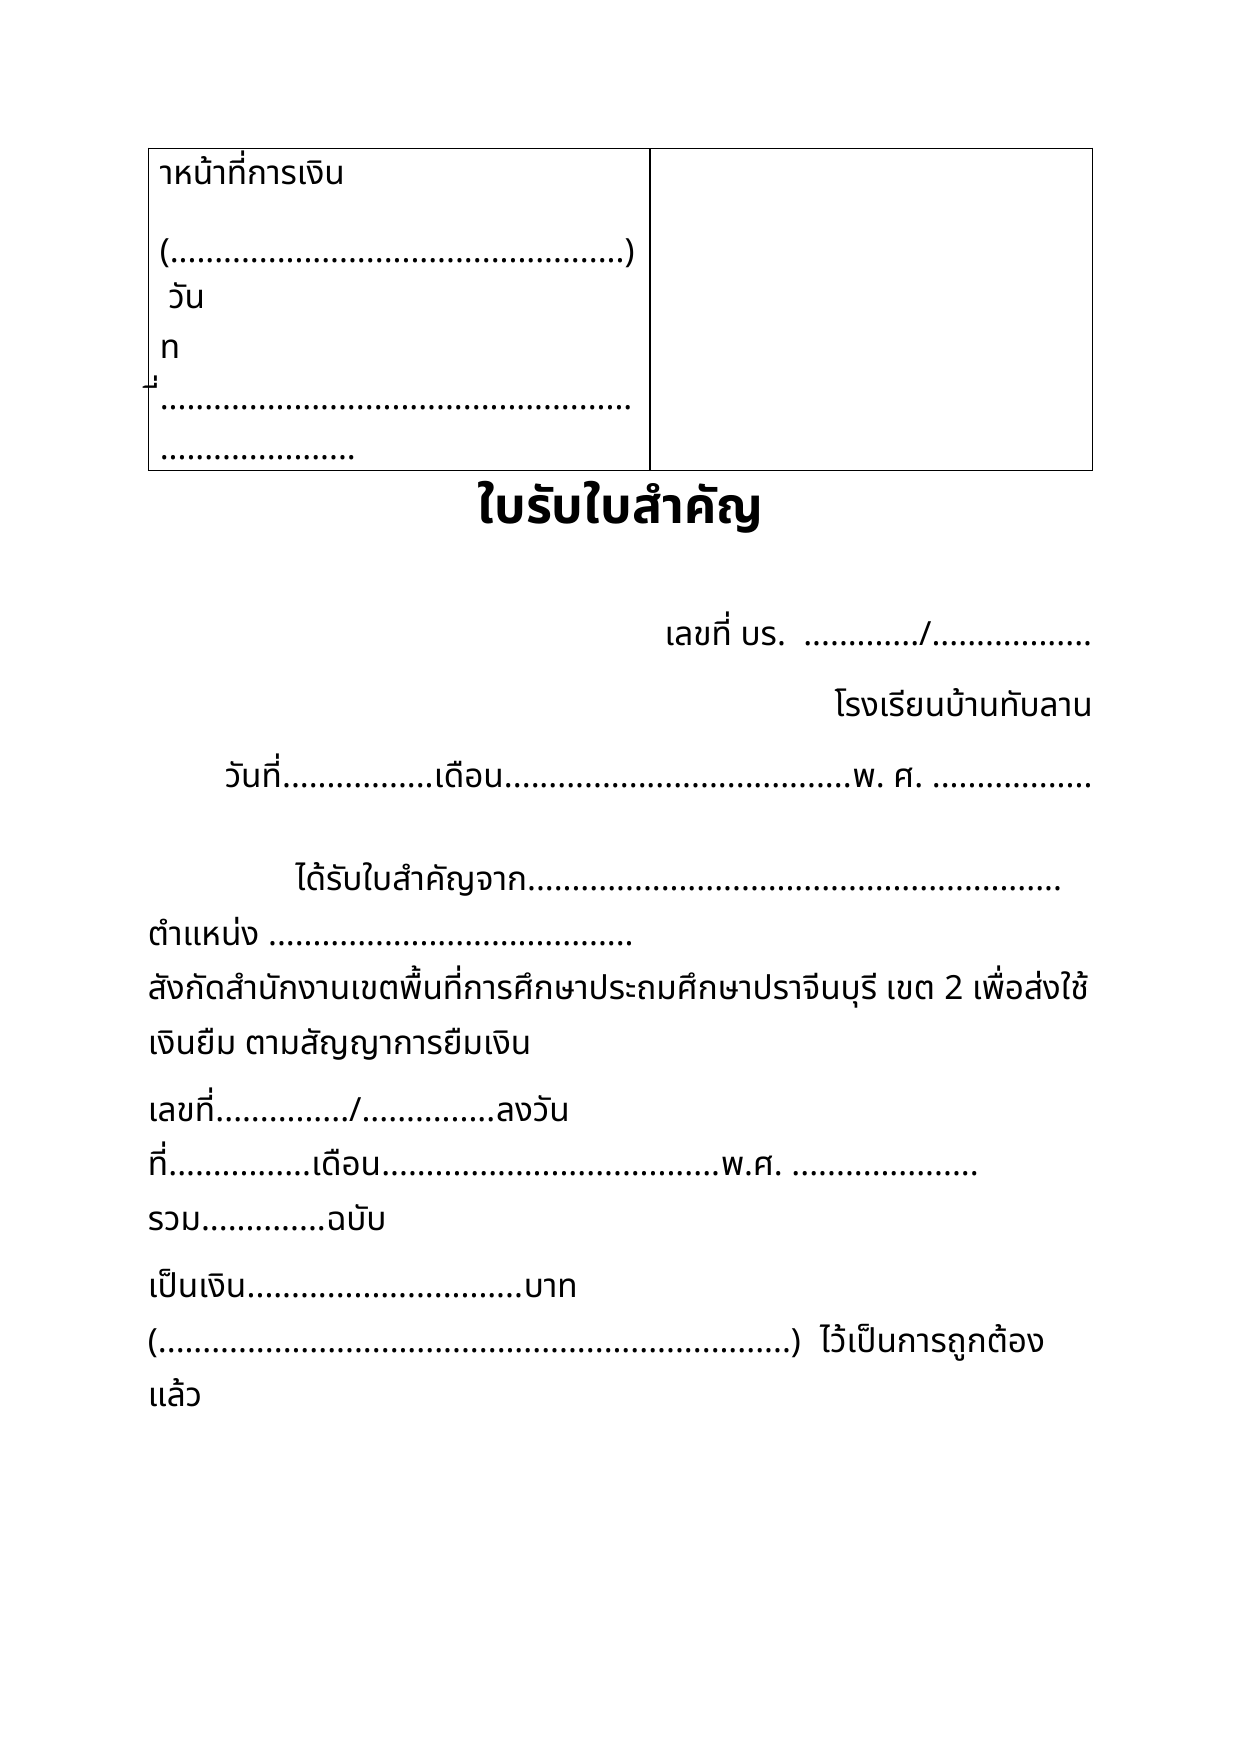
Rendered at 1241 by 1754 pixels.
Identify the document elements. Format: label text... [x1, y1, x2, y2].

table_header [651, 149, 1092, 469]
text สังกัดสำนักงานเขตพื้นที่การศึกษาประถมศึกษาปราจีนบุรี เขต 2 เพื่อส่งใช้เงินยืม ตามสัญญาการยืมเงิน [148, 964, 1092, 1069]
text เป็นเงิน...............................บาท (.......................................................................) ไว้เป็นการถูกต้องแล้ว [148, 1262, 1092, 1421]
text วันที่.................เดือน.......................................พ. ศ. .................. [148, 752, 1092, 803]
text เลขที่.............../...............ลงวันที่................เดือน......................................พ.ศ. ..................... รวม..............ฉบับ [148, 1086, 1092, 1245]
text เลขที่ บร. ............./.................. [148, 610, 1092, 661]
text โรงเรียนบ้านทับลาน [148, 681, 1092, 732]
text ใบรับใบสำคัญ [148, 471, 1092, 546]
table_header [149, 149, 649, 469]
text ได้รับใบสำคัญจาก............................................................ ตำแหน่ง ......................................... [148, 855, 1092, 960]
